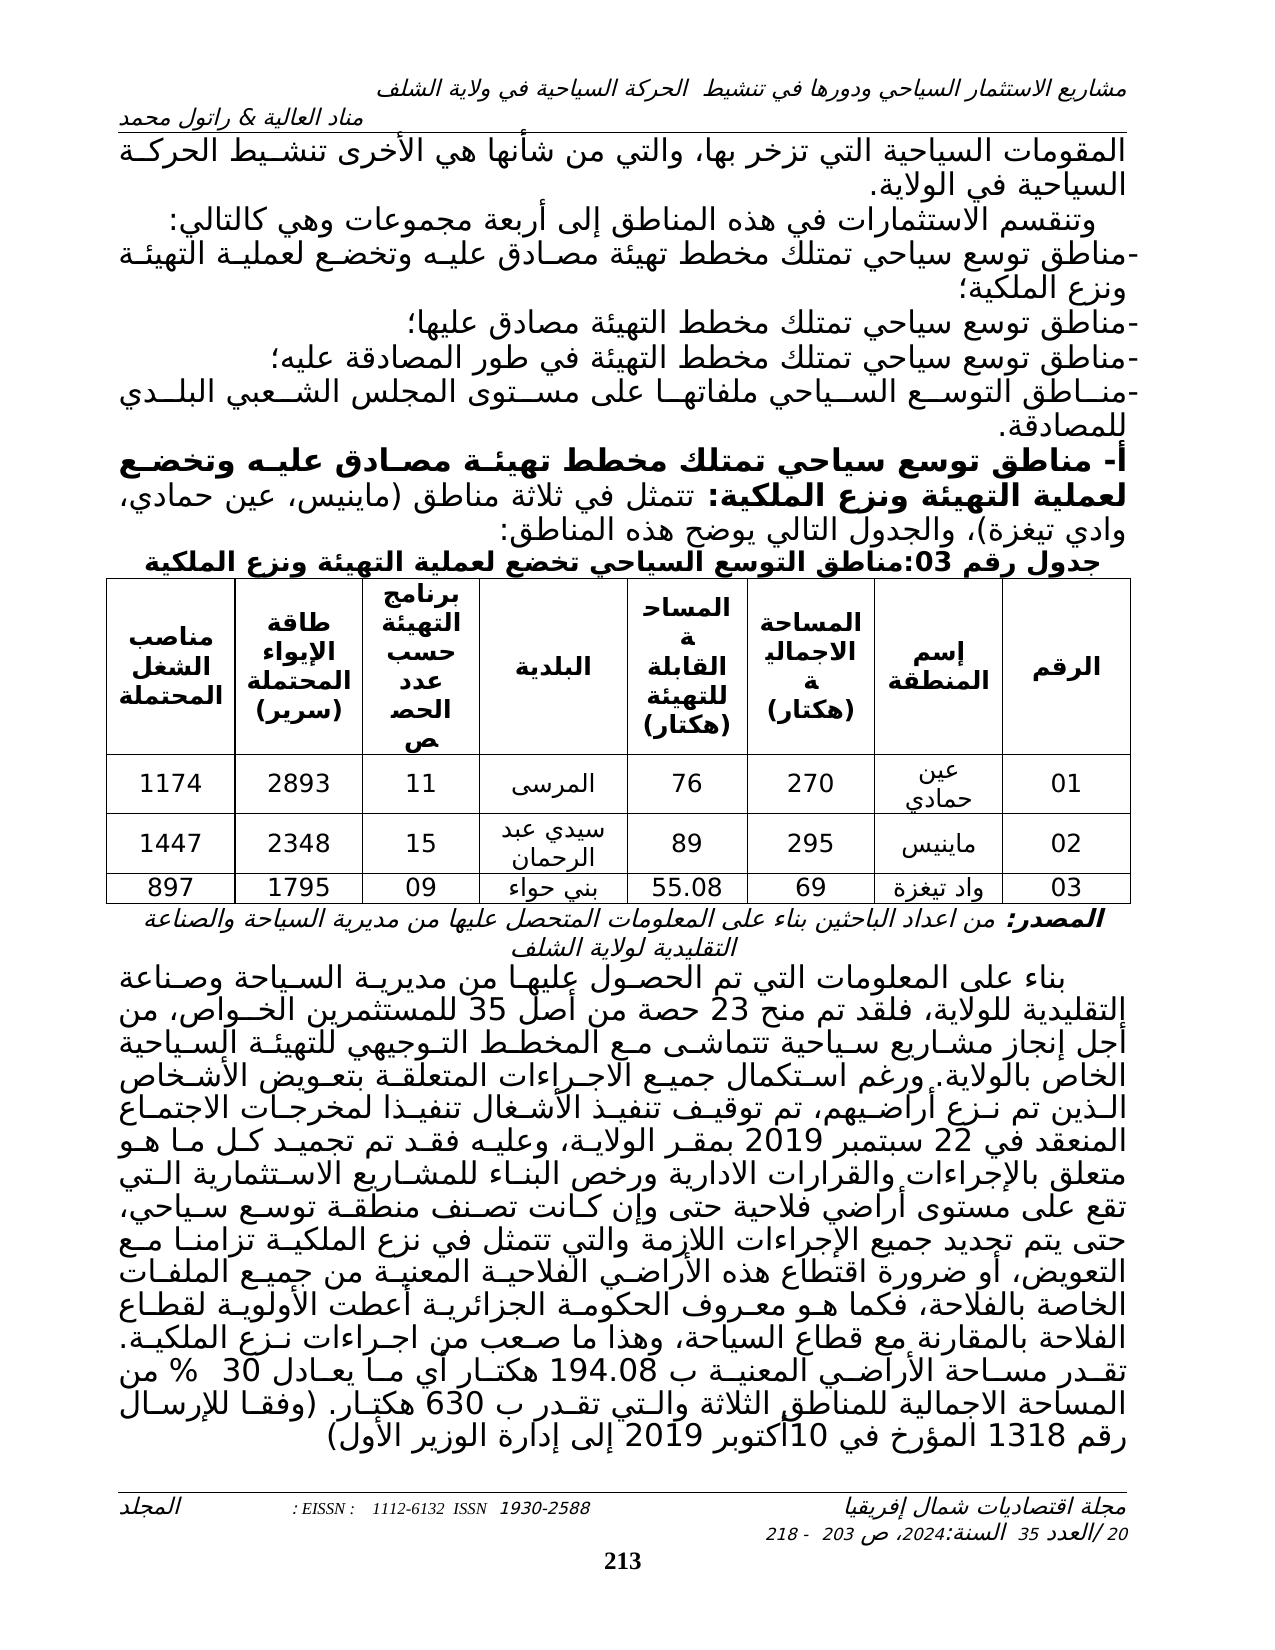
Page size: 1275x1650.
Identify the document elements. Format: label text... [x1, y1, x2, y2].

table_cell عين حمادي [875, 755, 1002, 813]
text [118, 133, 1127, 203]
table_cell 2348 [236, 814, 362, 872]
list مناطق توسع سياحي تمتلك مخطط التهيئة في طور المصادقة عليه؛ [118, 341, 1127, 375]
text جدول رقم 03:مناطق التوسع السياحي تخضع لعملية التهيئة ونزع الملكية [118, 548, 1127, 578]
table_cell 295 [748, 814, 874, 872]
table_cell 897 [107, 874, 234, 903]
table_header إسم المنطقة [875, 579, 1002, 754]
text وتنقسم الاستثمارات في هذه المناطق إلى أربعة مجموعات وهي كالتالي: [118, 203, 1127, 237]
table_cell سيدي عبد الرحمان [480, 814, 627, 872]
table_cell 69 [748, 874, 874, 903]
table_cell 2893 [236, 755, 362, 813]
table_header مناصب الشغل المحتملة [107, 579, 234, 754]
table_header برنامج التهيئة حسب عدد الحصص [363, 579, 479, 754]
list مناطق التوسع السياحي ملفاتها على مستوى المجلس الشعبي البلدي للمصادقة. [118, 375, 1127, 444]
table_header المساحة القابلة للتهيئة (هكتار) [628, 579, 747, 754]
table_header المساحة الاجمالية (هكتار) [748, 579, 874, 754]
table_cell 1174 [107, 755, 234, 813]
table_cell 03 [1003, 874, 1130, 903]
table_cell 15 [363, 814, 479, 872]
table_cell 55.08 [628, 874, 747, 903]
table_cell 09 [363, 874, 479, 903]
table_header طاقة الإيواء المحتملة (سرير) [236, 579, 362, 754]
table_cell المرسى [480, 755, 627, 813]
text بناء على المعلومات التي تم الحصول عليها من مديرية السياحة وصناعة التقليدية للولاية، فلقد تم منح 23 حصة من أصل 35 للمستثمرين الخواص، من أجل إنجاز مشاريع سياحية تتماشى مع المخطط التوجيهي للتهيئة السياحية الخاص بالولاية. ورغم استكمال جميع الاجراءات المتعلقة بتعويض الأشخاص الذين تم نزع أراضيهم، تم توقيف تنفيذ الأشغال تنفيذا لمخرجات الاجتماع المنعقد في 22 سبتمبر 2019 بمقر الولاية، وعليه فقد تم تجميد كل ما هو متعلق بالإجراءات والقرارات الادارية ورخص البناء للمشاريع الاستثمارية التي تقع على مستوى أراضي فلاحية حتى وإن كانت تصنف منطقة توسع سياحي، حتى يتم تحديد جميع الإجراءات اللازمة والتي تتمثل في نزع الملكية تزامنا مع التعويض، أو ضرورة اقتطاع هذه الأراضي الفلاحية المعنية من جميع الملفات الخاصة بالفلاحة، فكما هو معروف الحكومة الجزائرية أعطت الأولوية لقطاع الفلاحة بالمقارنة مع قطاع السياحة، وهذا ما صعب من اجراءات نزع الملكية. تقدر مساحة الأراضي المعنية ب 194.08 هكتار أي ما يعادل 30 % من المساحة الاجمالية للمناطق الثلاثة والتي تقدر ب 630 هكتار. (وفقا للإرسال رقم 1318 المؤرخ في 10أكتوبر 2019 إلى إدارة الوزير الأول) [118, 962, 1127, 1454]
table_header الرقم [1003, 579, 1130, 754]
table_cell واد تيغزة [875, 874, 1002, 903]
table_cell 76 [628, 755, 747, 813]
table_cell 11 [363, 755, 479, 813]
list مناطق توسع سياحي تمتلك مخطط التهيئة مصادق عليها؛ [118, 306, 1127, 341]
table_cell ماينيس [875, 814, 1002, 872]
table_cell 270 [748, 755, 874, 813]
table_header البلدية [480, 579, 627, 754]
text المصدر: من اعداد الباحثين بناء على المعلومات المتحصل عليها من مديرية السياحة والصناعة التقليدية لولاية الشلف [118, 904, 1127, 962]
table_cell 01 [1003, 755, 1130, 813]
table_cell 02 [1003, 814, 1130, 872]
text أ- مناطق توسع سياحي تمتلك مخطط تهيئة مصادق عليه وتخضع لعملية التهيئة ونزع الملكية: تتمثل في ثلاثة مناطق (ماينيس، عين حمادي، وادي تيغزة)، والجدول التالي يوضح هذه المناطق: [118, 444, 1127, 548]
table_cell 1795 [236, 874, 362, 903]
table_cell 1447 [107, 814, 234, 872]
table_cell بني حواء [480, 874, 627, 903]
table_cell 89 [628, 814, 747, 872]
list مناطق توسع سياحي تمتلك مخطط تهيئة مصادق عليه وتخضع لعملية التهيئة ونزع الملكية؛ [118, 237, 1127, 306]
